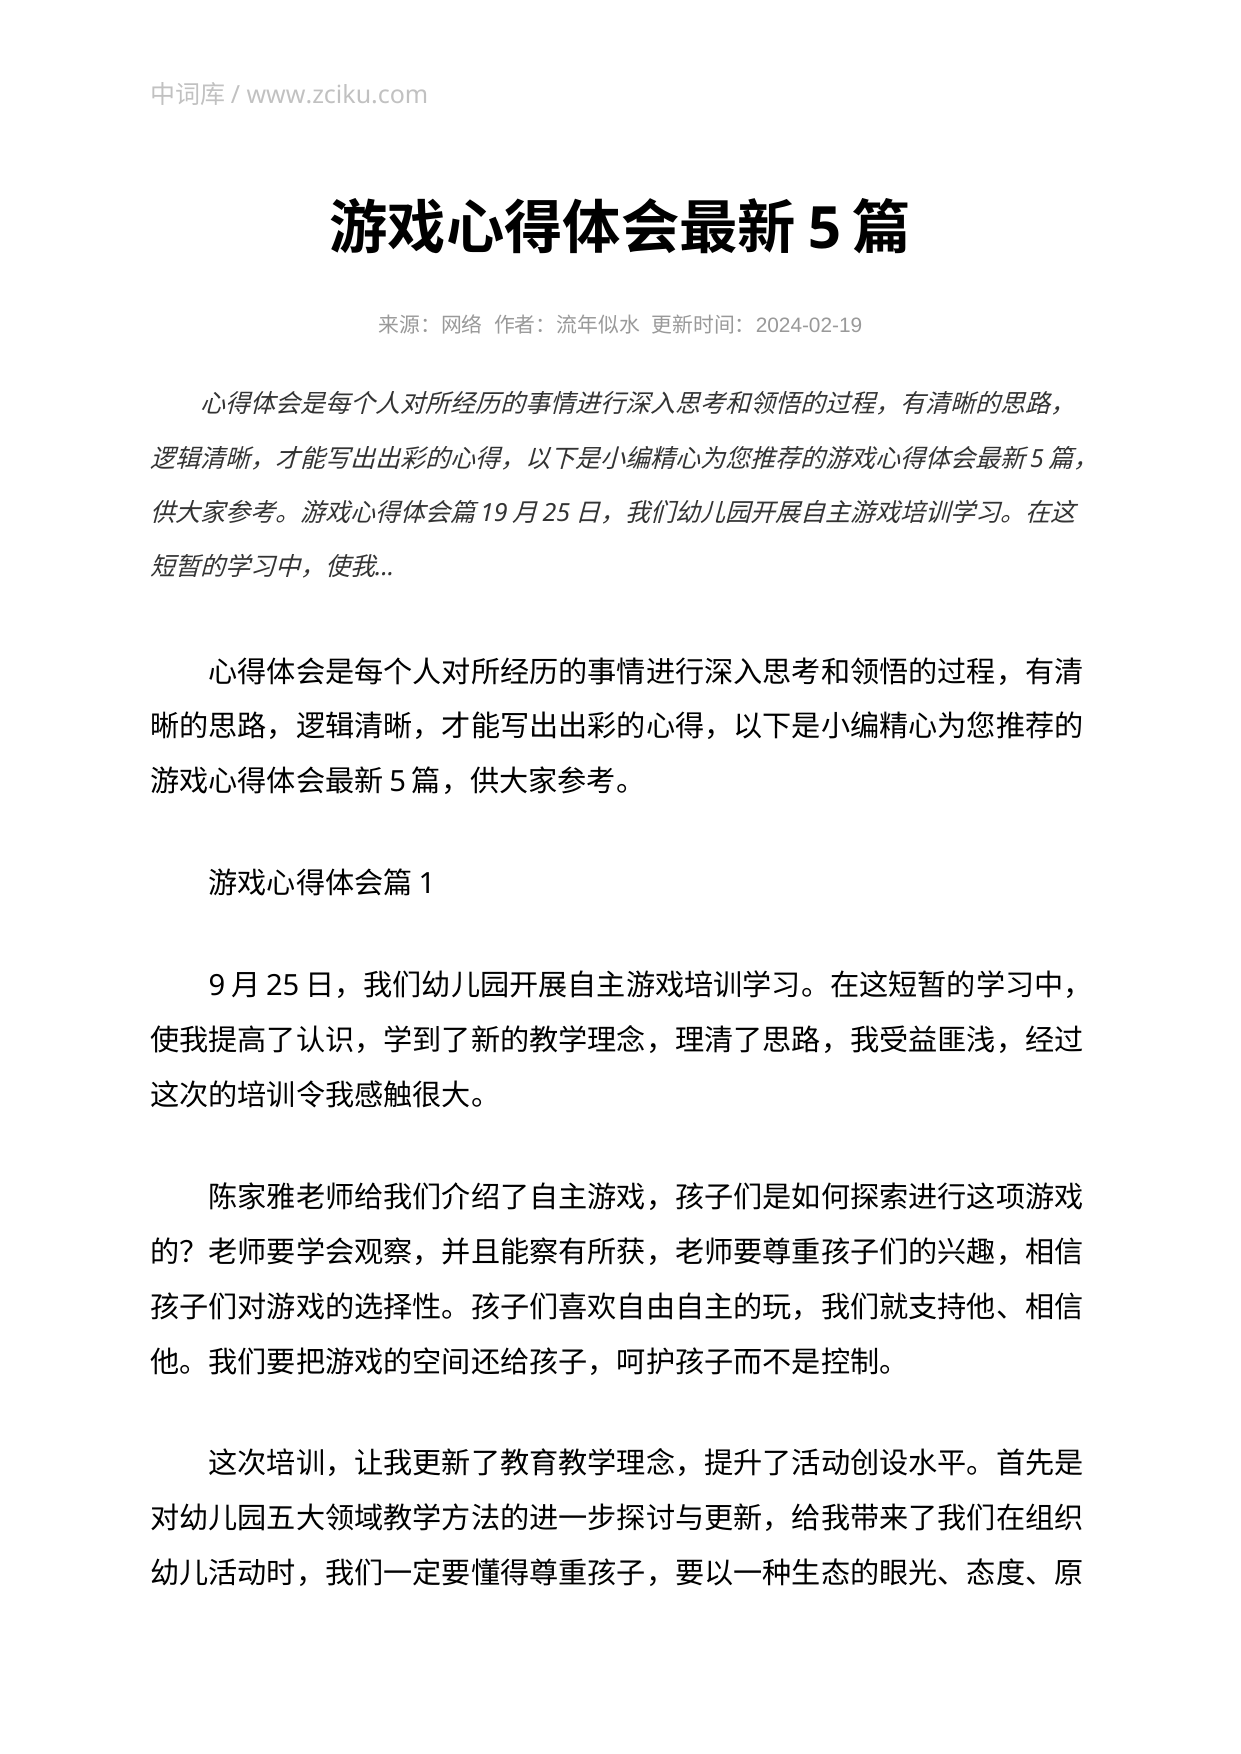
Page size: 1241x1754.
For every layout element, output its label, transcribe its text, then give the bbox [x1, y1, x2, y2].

text 9月25日，我们幼儿园开展自主游戏培训学习。在这短暂的学习中，使我提高了认识，学到了新的教学理念，理清了思路，我受益匪浅，经过这次的培训令我感触很大。 [150, 962, 1090, 1114]
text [150, 1440, 1090, 1592]
subtitle 游戏心得体会最新5篇 [150, 181, 1090, 266]
text 来源：网络 作者：流年似水 更新时间：2024-02-19 [150, 313, 1090, 337]
text 陈家雅老师给我们介绍了自主游戏，孩子们是如何探索进行这项游戏的？老师要学会观察，并且能察有所获，老师要尊重孩子们的兴趣，相信孩子们对游戏的选择性。孩子们喜欢自由自主的玩，我们就支持他、相信他。我们要把游戏的空间还给孩子，呵护孩子而不是控制。 [150, 1173, 1090, 1381]
text 游戏心得体会篇1 [150, 860, 1090, 902]
text 心得体会是每个人对所经历的事情进行深入思考和领悟的过程，有清晰的思路，逻辑清晰，才能写出出彩的心得，以下是小编精心为您推荐的游戏心得体会最新5篇，供大家参考。 [150, 648, 1090, 800]
text 心得体会是每个人对所经历的事情进行深入思考和领悟的过程，有清晰的思路，逻辑清晰，才能写出出彩的心得，以下是小编精心为您推荐的游戏心得体会最新5篇，供大家参考。游戏心得体会篇19月25日，我们幼儿园开展自主游戏培训学习。在这短暂的学习中，使我... [150, 384, 1090, 583]
